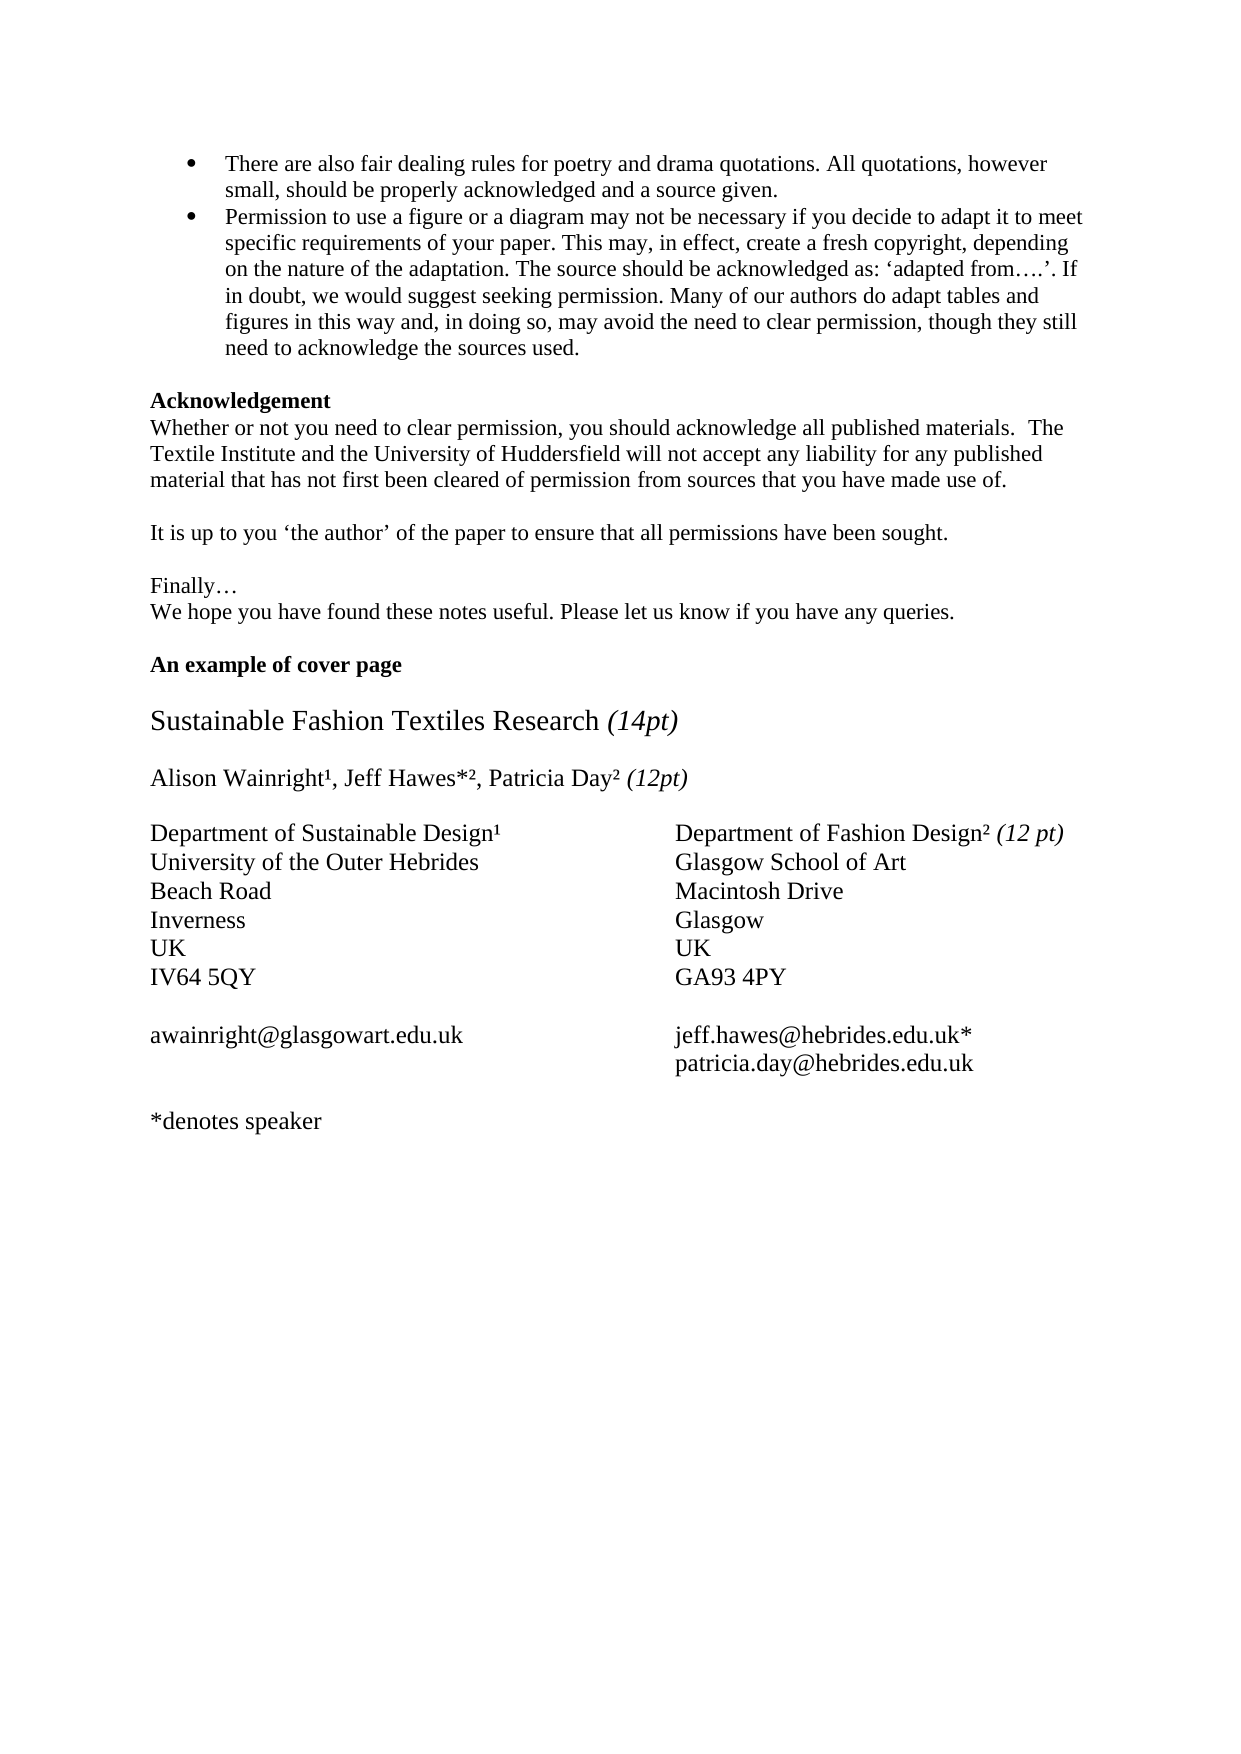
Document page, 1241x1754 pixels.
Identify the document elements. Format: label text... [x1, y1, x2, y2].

text An example of cover page [150, 651, 1090, 677]
text We hope you have found these notes useful. Please let us know if you have any queries. [150, 598, 1090, 624]
text Alison Wainright¹, Jeff Hawes*², Patricia Day² (12pt) [150, 763, 1090, 792]
text Inverness Glasgow [150, 905, 1090, 933]
list There are also fair dealing rules for poetry and drama quotations. All quotations, however small, should be properly acknowledged and a source given. [187, 150, 1090, 203]
text University of the Outer Hebrides Glasgow School of Art [150, 847, 1090, 876]
text It is up to you ‘the author’ of the paper to ensure that all permissions have been sought. [150, 519, 1090, 545]
text Department of Sustainable Design¹ Department of Fashion Design² (12 pt) [150, 818, 1090, 847]
text Finally… [150, 572, 1090, 598]
text UK UK [150, 933, 1090, 962]
list *denotes speaker [150, 1106, 1090, 1135]
text Acknowledgement [150, 387, 1090, 413]
text awainright@glasgowart.edu.uk jeff.hawes@hebrides.edu.uk* patricia.day@hebrides.edu.uk [150, 1020, 1090, 1077]
text Whether or not you need to clear permission, you should acknowledge all published materials. The Textile Institute and the University of Huddersfield will not accept any liability for any published material that has not first been cleared of permission from sources that you have made use of. [150, 413, 1090, 493]
text IV64 5QY GA93 4PY [150, 962, 1090, 991]
text Beach Road Macintosh Drive [150, 876, 1090, 905]
list Permission to use a figure or a diagram may not be necessary if you decide to adapt it to meet specific requirements of your paper. This may, in effect, create a fresh copyright, depending on the nature of the adaptation. The source should be acknowledged as: ‘adapted from….’. If in doubt, we would suggest seeking permission. Many of our authors do adapt tables and figures in this way and, in doing so, may avoid the need to clear permission, though they still need to acknowledge the sources used. [187, 203, 1090, 361]
text Sustainable Fashion Textiles Research (14pt) [150, 703, 1090, 737]
